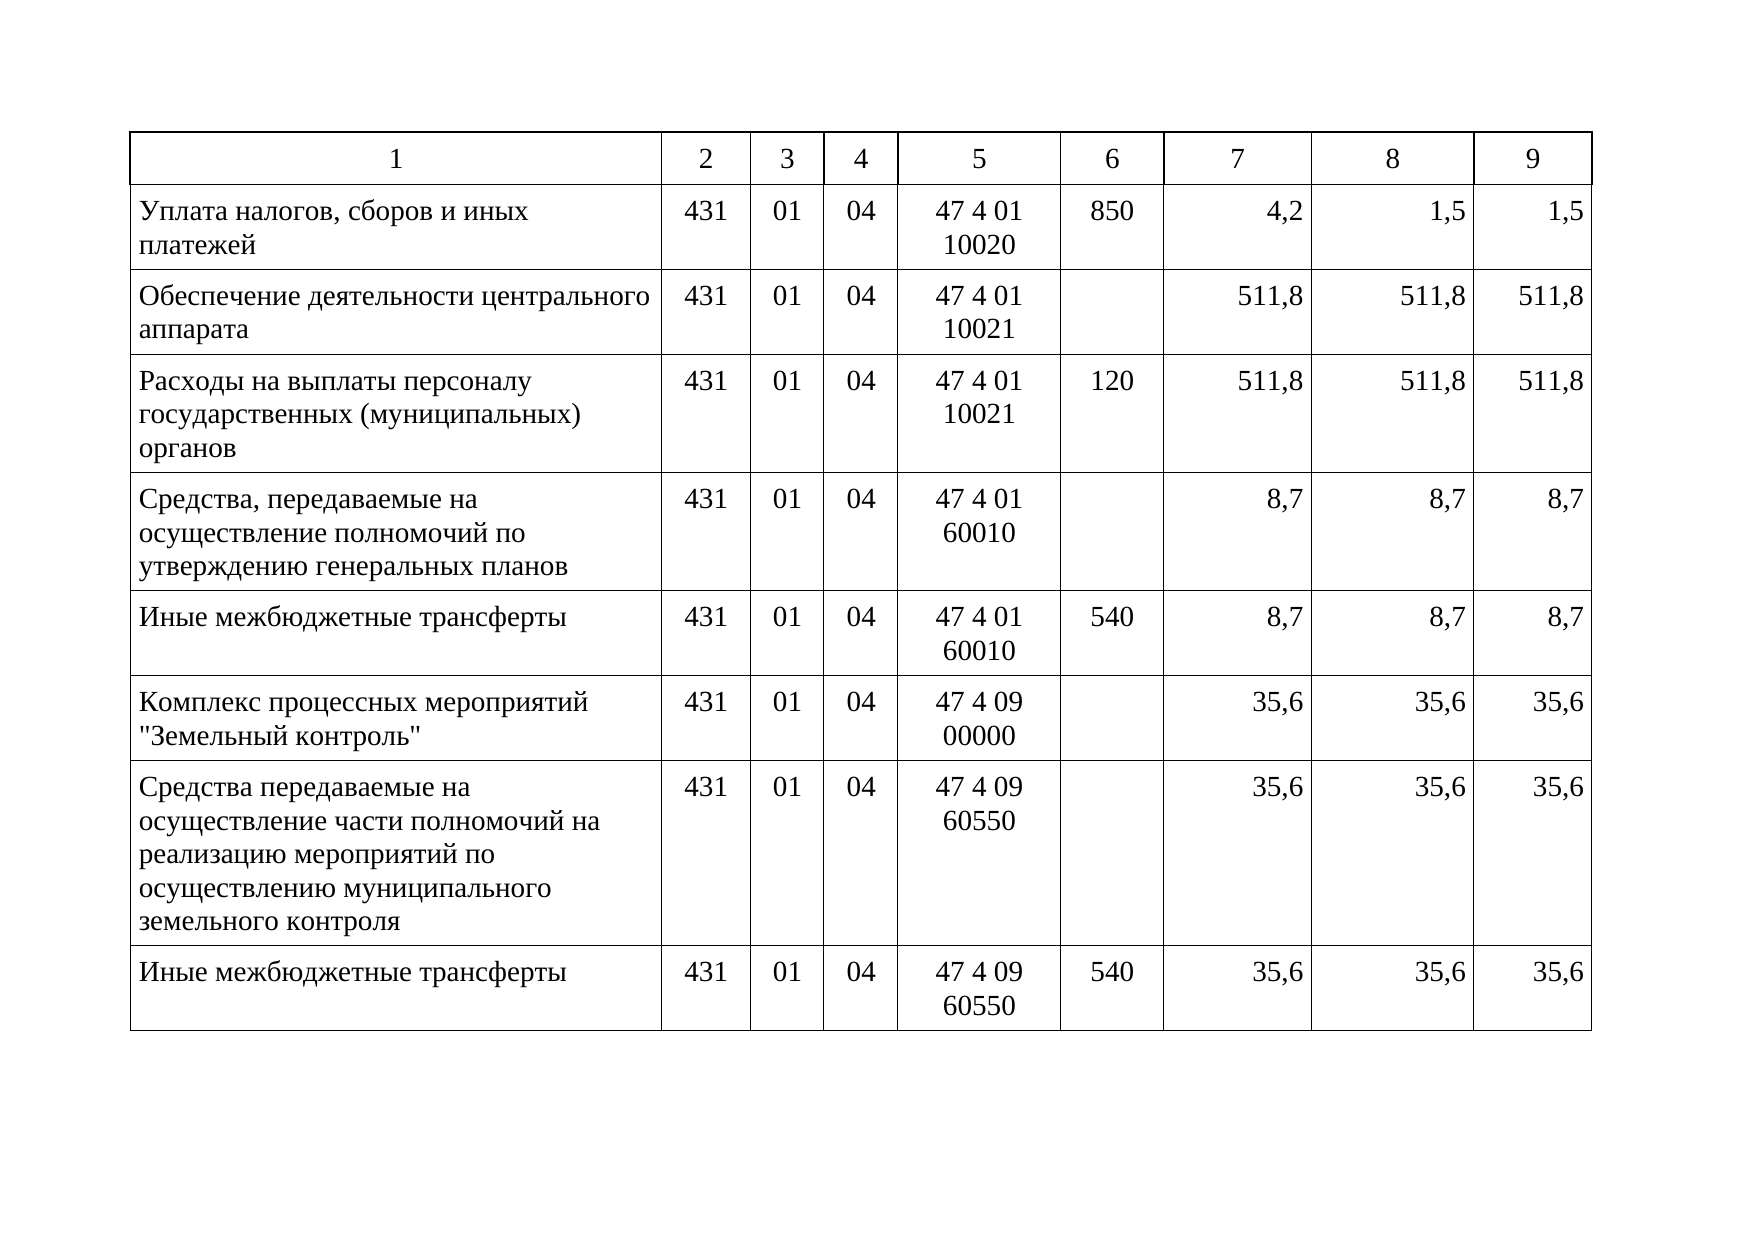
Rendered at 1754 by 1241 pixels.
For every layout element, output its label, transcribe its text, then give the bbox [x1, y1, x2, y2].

table_cell 47 4 01 10021 [898, 355, 1060, 472]
table_cell 8,7 [1164, 473, 1311, 590]
table_cell 431 [662, 355, 750, 472]
table_cell 47 4 01 10021 [898, 270, 1060, 353]
table_cell 431 [662, 591, 750, 675]
table_header [662, 133, 750, 184]
table_header [899, 133, 1060, 184]
table_cell 511,8 [1164, 355, 1311, 472]
table_cell 540 [1061, 946, 1163, 1030]
table_cell 04 [824, 473, 897, 590]
table_cell Уплата налогов, сборов и иных платежей [131, 185, 661, 269]
table_cell [1061, 270, 1163, 353]
table_cell 04 [824, 676, 897, 760]
table_cell [1061, 473, 1163, 590]
table_cell 8,7 [1474, 473, 1591, 590]
table_cell 431 [662, 946, 750, 1030]
table_cell 04 [824, 270, 897, 353]
table_cell 511,8 [1312, 270, 1473, 353]
table_header [751, 133, 823, 184]
table_cell 431 [662, 761, 750, 945]
table_cell 01 [751, 761, 823, 945]
table_cell 511,8 [1474, 355, 1591, 472]
table_cell Обеспечение деятельности центрального аппарата [131, 270, 661, 353]
table_cell 431 [662, 185, 750, 269]
table_cell 511,8 [1164, 270, 1311, 353]
table_cell 47 4 09 00000 [898, 676, 1060, 760]
table_cell Комплекс процессных мероприятий "Земельный контроль" [131, 676, 661, 760]
table_cell 8,7 [1164, 591, 1311, 675]
table_cell 35,6 [1474, 761, 1591, 945]
table_cell 511,8 [1474, 270, 1591, 353]
table_cell 04 [824, 355, 897, 472]
table_cell 8,7 [1474, 591, 1591, 675]
table_cell Средства передаваемые на осуществление части полномочий на реализацию мероприятий по осуществлению муниципального земельного контроля [131, 761, 661, 945]
table_cell 35,6 [1312, 946, 1473, 1030]
table_cell [1061, 676, 1163, 760]
table_cell 4,2 [1164, 185, 1311, 269]
table_cell Иные межбюджетные трансферты [131, 946, 661, 1030]
table_cell 35,6 [1312, 761, 1473, 945]
table_cell Расходы на выплаты персоналу государственных (муниципальных) органов [131, 355, 661, 472]
table_cell Средства, передаваемые на осуществление полномочий по утверждению генеральных планов [131, 473, 661, 590]
table_cell 431 [662, 473, 750, 590]
table_cell 35,6 [1164, 761, 1311, 945]
table_cell 35,6 [1312, 676, 1473, 760]
table_cell 01 [751, 270, 823, 353]
table_cell 04 [824, 591, 897, 675]
table_cell 47 4 09 60550 [898, 761, 1060, 945]
table_cell 47 4 01 60010 [898, 473, 1060, 590]
table_cell 431 [662, 676, 750, 760]
table_cell 511,8 [1312, 355, 1473, 472]
table_cell 35,6 [1474, 676, 1591, 760]
table_cell 8,7 [1312, 591, 1473, 675]
table_cell 850 [1061, 185, 1163, 269]
table_cell 47 4 01 60010 [898, 591, 1060, 675]
table_header [1312, 133, 1473, 184]
table_cell 01 [751, 591, 823, 675]
table_cell 04 [824, 761, 897, 945]
table_cell 8,7 [1312, 473, 1473, 590]
table_cell 01 [751, 676, 823, 760]
table_header [131, 133, 661, 184]
table_cell 04 [824, 946, 897, 1030]
table_cell [1061, 761, 1163, 945]
table_header [1475, 133, 1591, 184]
table_cell 01 [751, 946, 823, 1030]
table_cell 01 [751, 355, 823, 472]
table_cell 01 [751, 473, 823, 590]
table_cell Иные межбюджетные трансферты [131, 591, 661, 675]
table_cell 01 [751, 185, 823, 269]
table_header [1165, 133, 1311, 184]
table_header [1061, 133, 1163, 184]
table_cell 120 [1061, 355, 1163, 472]
table_cell 35,6 [1164, 676, 1311, 760]
table_header [825, 133, 897, 184]
table_cell 47 4 01 10020 [898, 185, 1060, 269]
table_cell 47 4 09 60550 [898, 946, 1060, 1030]
table_cell 35,6 [1164, 946, 1311, 1030]
table_cell 431 [662, 270, 750, 353]
table_cell 35,6 [1474, 946, 1591, 1030]
table_cell 1,5 [1474, 185, 1591, 269]
table_cell 540 [1061, 591, 1163, 675]
table_cell 04 [824, 185, 897, 269]
table_cell 1,5 [1312, 185, 1473, 269]
